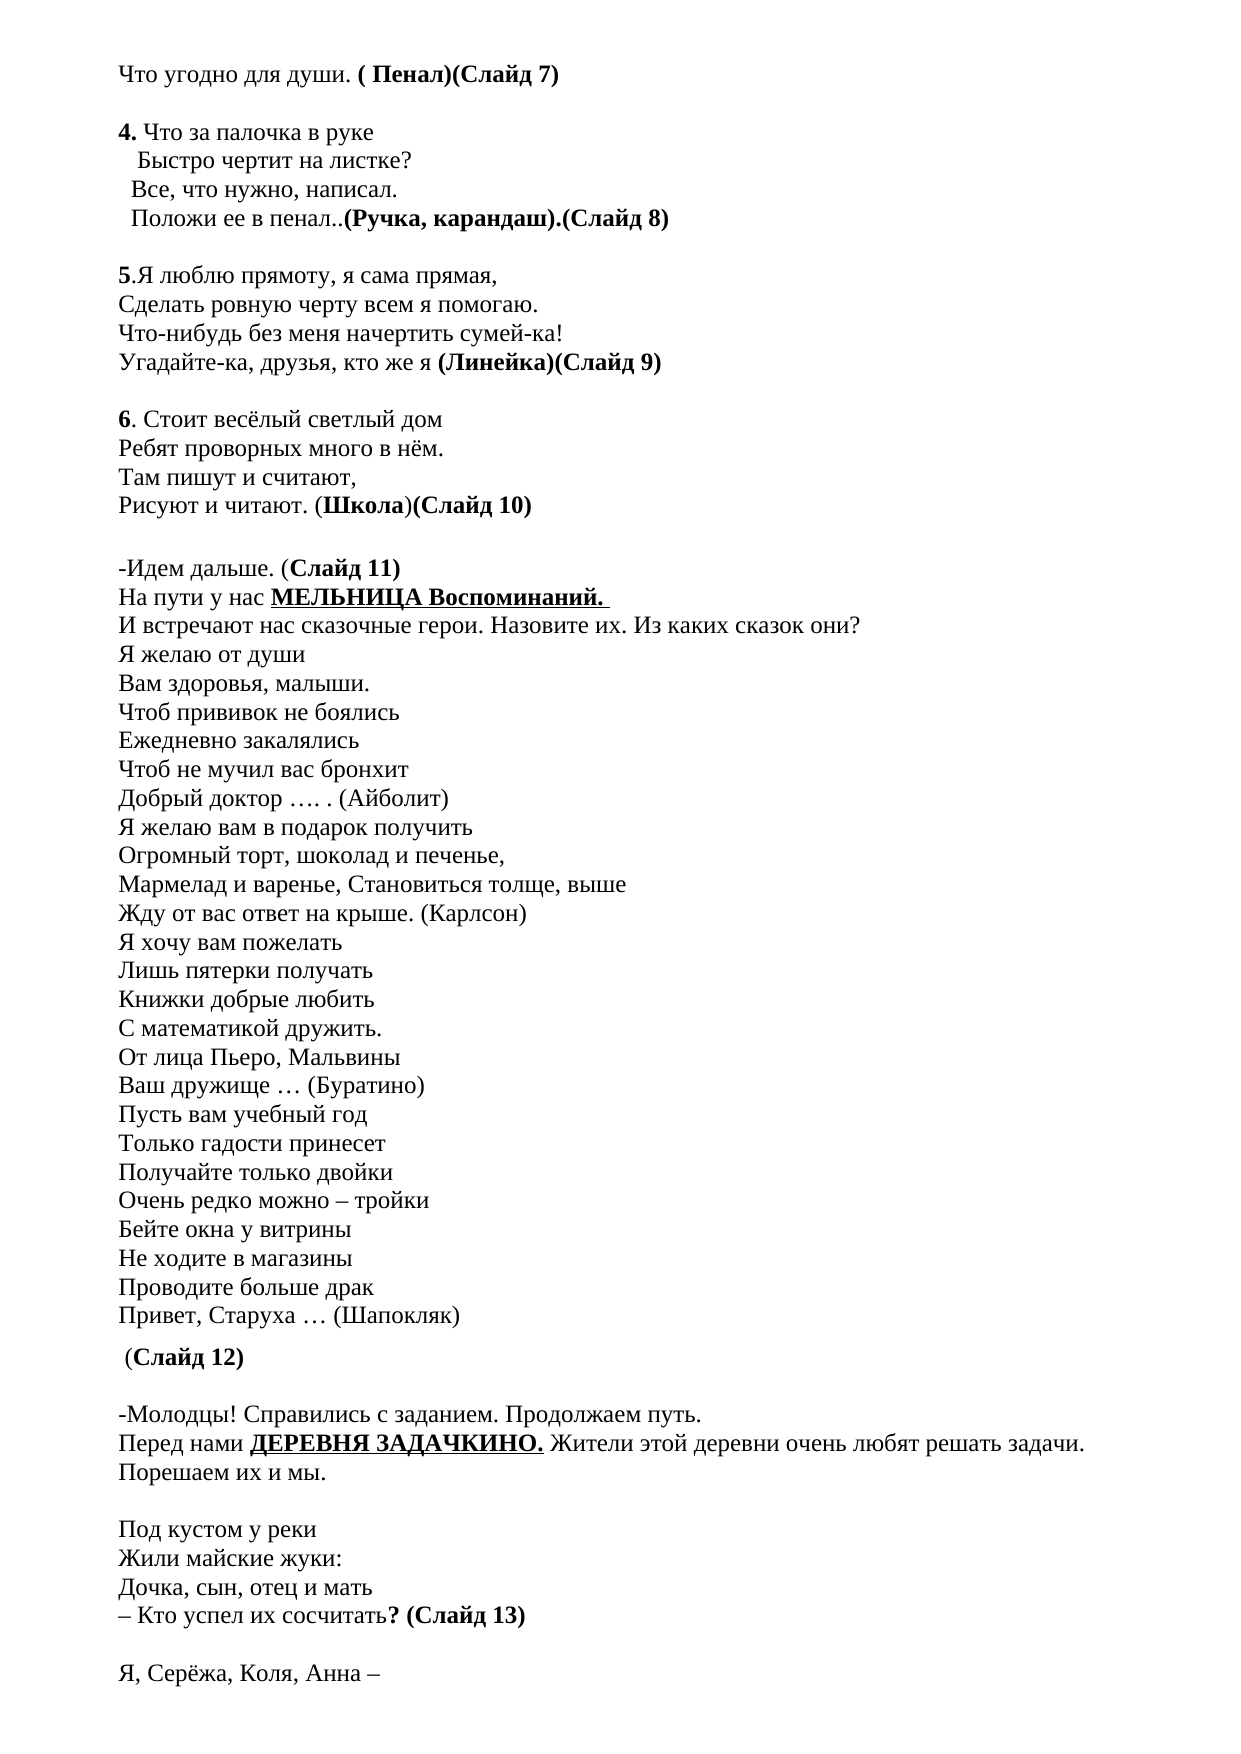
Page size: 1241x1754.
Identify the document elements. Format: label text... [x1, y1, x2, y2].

text Что-нибудь без меня начертить сумей-ка! [118, 318, 1181, 347]
text Быстро чертит на листке? [118, 145, 1181, 174]
text 6. Стоит весёлый светлый дом Ребят проворных много в нём. Там пишут и считают, Рисуют и читают. (Школа)(Слайд 10) [118, 404, 1181, 553]
text -Идем дальше. (Слайд 11) [118, 553, 1181, 582]
text Угадайте-ка, друзья, кто же я (Линейка)(Слайд 9) [118, 347, 1181, 375]
text Сделать ровную черту всем я помогаю. [118, 289, 1181, 318]
text Что угодно для души. ( Пенал)(Слайд 7) [118, 59, 1181, 88]
text -Молодцы! Справились с заданием. Продолжаем путь. [118, 1399, 1181, 1428]
text 5.Я люблю прямоту, я сама прямая, [118, 260, 1181, 289]
text Перед нами ДЕРЕВНЯ ЗАДАЧКИНО. Жители этой деревни очень любят решать задачи. [118, 1428, 1181, 1457]
text Положи ее в пенал..(Ручка, карандаш).(Слайд 8) [118, 203, 1181, 232]
text Все, что нужно, написал. [118, 174, 1181, 203]
text И встречают нас сказочные герои. Назовите их. Из каких сказок они? Я желаю от души Вам здоровья, малыши. Чтоб прививок не боялись Ежедневно закалялись Чтоб не мучил вас бронхит Добрый доктор …. . (Айболит) Я желаю вам в подарок получить Огромный торт, шоколад и печенье, Мармелад и варенье, Становиться толще, выше Жду от вас ответ на крыше. (Карлсон) Я хочу вам пожелать Лишь пятерки получать Книжки добрые любить С математикой дружить. От лица Пьеро, Мальвины Ваш дружище … (Буратино) Пусть вам учебный год Только гадости принесет Получайте только двойки Очень редко можно – тройки Бейте окна у витрины Не ходите в магазины Проводите больше драк Привет, Старуха … (Шапокляк) [118, 611, 1181, 1329]
text На пути у нас МЕЛЬНИЦА Воспоминаний. [118, 582, 1181, 611]
text 4. Что за палочка в руке [118, 117, 1181, 145]
text Порешаем их и мы. [118, 1457, 1181, 1486]
text (Слайд 12) [118, 1342, 1181, 1371]
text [118, 1514, 1181, 1687]
